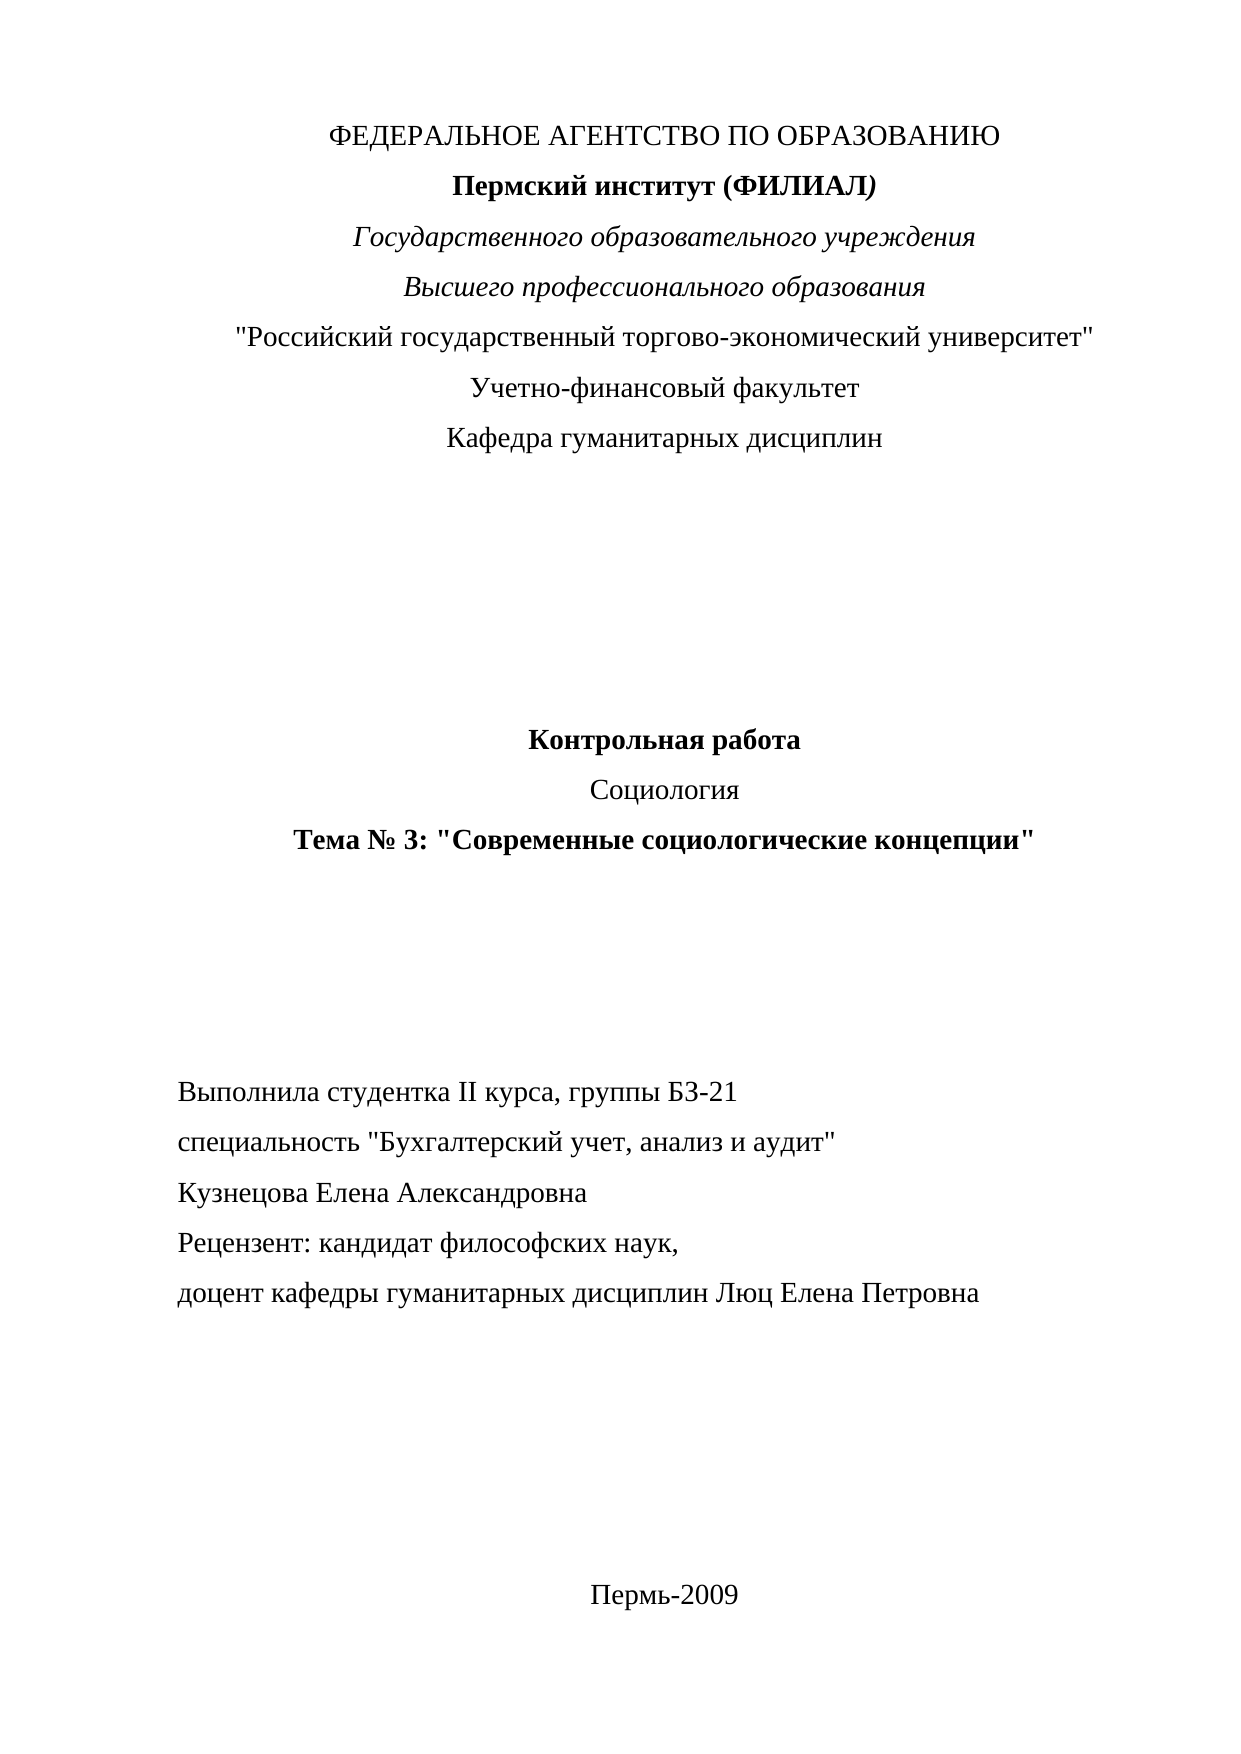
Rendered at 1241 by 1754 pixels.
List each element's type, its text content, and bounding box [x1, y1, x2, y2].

text Контрольная работа [177, 722, 1152, 755]
text Социология [177, 772, 1152, 806]
text Кузнецова Елена Александровна [177, 1175, 1152, 1208]
text Выполнила студентка II курса, группы БЗ-21 [177, 1074, 1152, 1108]
text Кафедра гуманитарных дисциплин [177, 420, 1152, 453]
text Пермский институт (ФИЛИАЛ) [177, 168, 1152, 202]
text Пермь-2009 [177, 1577, 1152, 1611]
text Государственного образовательного учреждения [177, 219, 1152, 252]
text ФЕДЕРАЛЬНОЕ АГЕНТСТВО ПО ОБРАЗОВАНИЮ [177, 118, 1152, 152]
text специальность "Бухгалтерский учет, анализ и аудит" [177, 1124, 1152, 1158]
text Тема № 3: "Современные социологические концепции" [177, 822, 1152, 856]
text Высшего профессионального образования [177, 269, 1152, 303]
text "Российский государственный торгово-экономический университет" [177, 319, 1152, 353]
text Рецензент: кандидат философских наук, [177, 1225, 1152, 1258]
text доцент кафедры гуманитарных дисциплин Люц Елена Петровна [177, 1275, 1152, 1309]
text Учетно-финансовый факультет [177, 370, 1152, 403]
